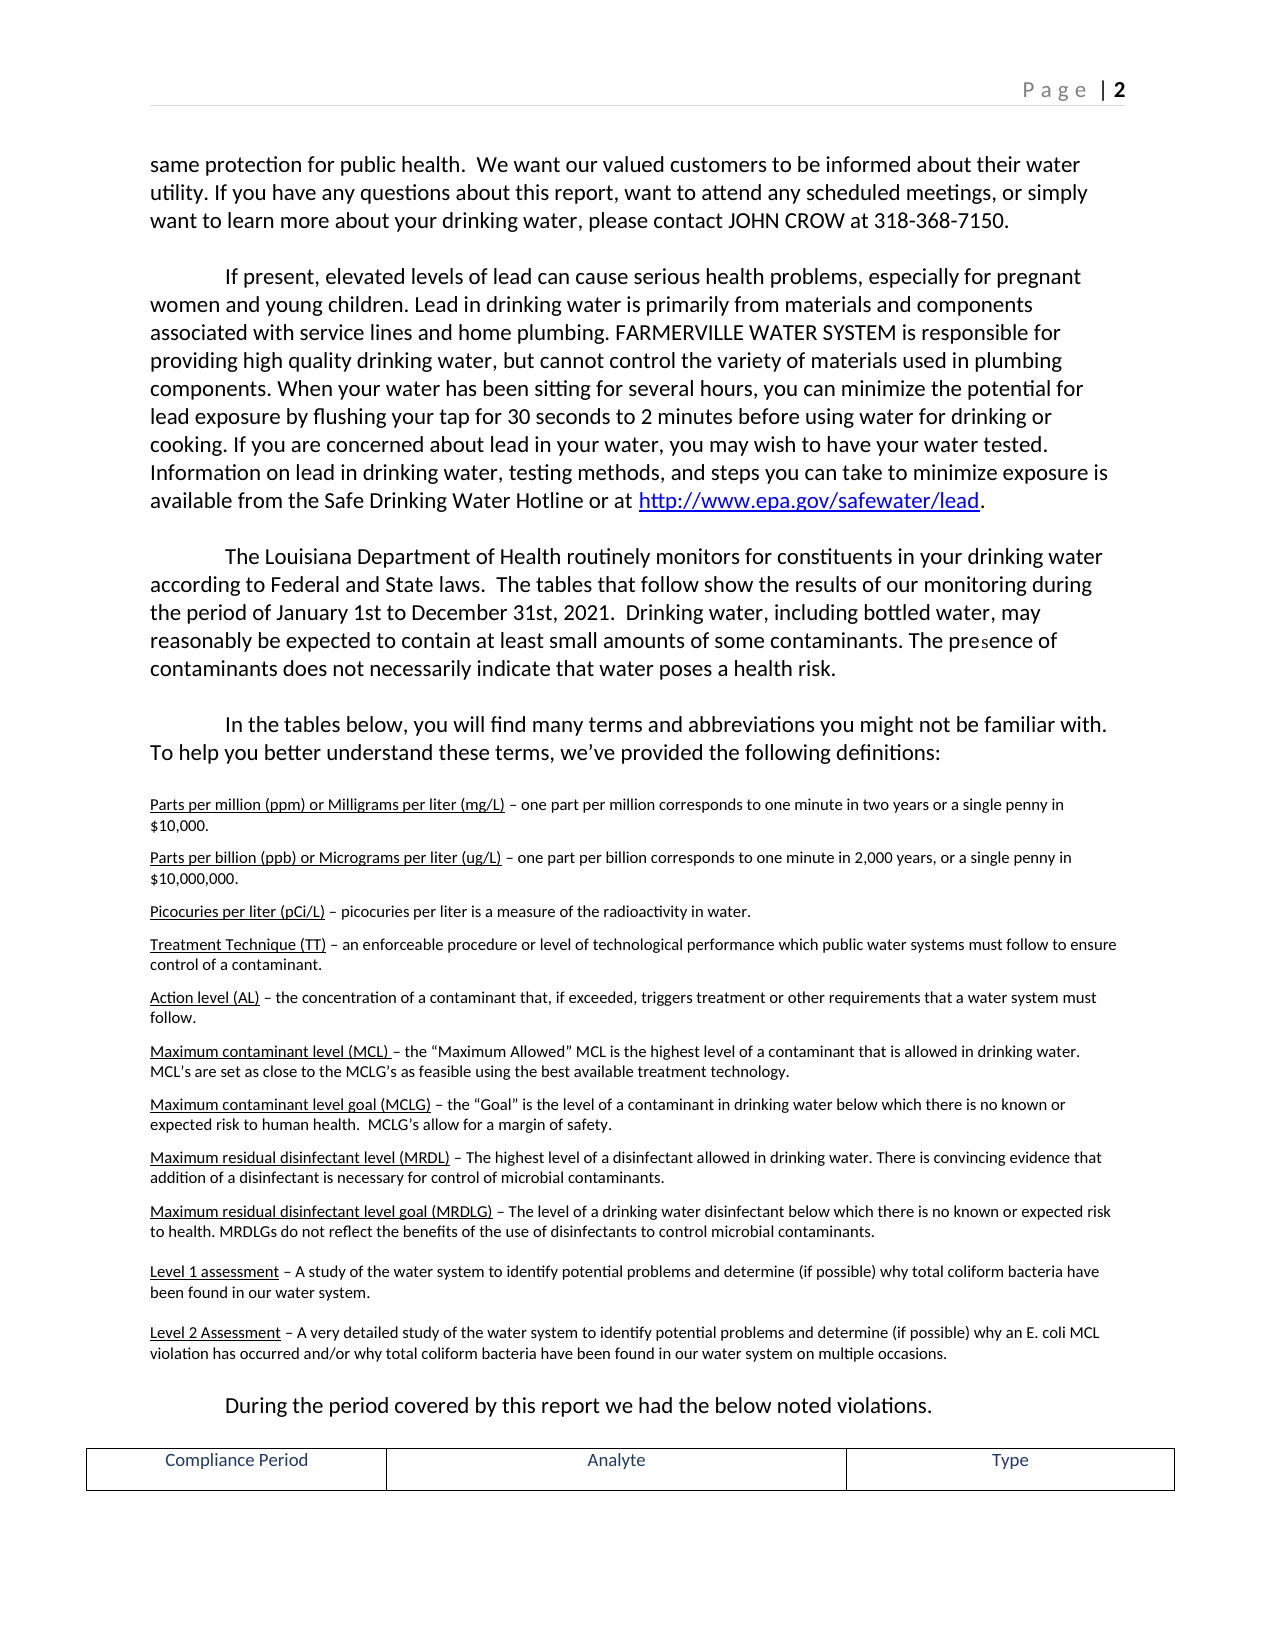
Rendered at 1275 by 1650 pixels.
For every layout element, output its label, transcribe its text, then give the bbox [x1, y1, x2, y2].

text Maximum contaminant level (MCL) – the “Maximum Allowed” MCL is the highest level of a contaminant that is allowed in drinking water. MCL’s are set as close to the MCLG’s as feasible using the best available treatment technology. [150, 1041, 1125, 1081]
text During the period covered by this report we had the below noted violations. [150, 1391, 1125, 1419]
table_header Compliance Period [87, 1449, 386, 1490]
text Treatment Technique (TT) – an enforceable procedure or level of technological performance which public water systems must follow to ensure control of a contaminant. [150, 934, 1125, 975]
table_header Type [847, 1449, 1174, 1490]
text The Louisiana Department of Health routinely monitors for constituents in your drinking water according to Federal and State laws. The tables that follow show the results of our monitoring during the period of January 1st to December 31st, 2021. Drinking water, including bottled water, may reasonably be expected to contain at least small amounts of some contaminants. The presence of contaminants does not necessarily indicate that water poses a health risk. [150, 542, 1125, 682]
text Picocuries per liter (pCi/L) – picocuries per liter is a measure of the radioactivity in water. [150, 901, 1125, 921]
table_header Analyte [387, 1449, 846, 1490]
text Action level (AL) – the concentration of a contaminant that, if exceeded, triggers treatment or other requirements that a water system must follow. [150, 987, 1125, 1028]
text Maximum residual disinfectant level (MRDL) – The highest level of a disinfectant allowed in drinking water. There is convincing evidence that addition of a disinfectant is necessary for control of microbial contaminants. [150, 1147, 1125, 1188]
text In the tables below, you will find many terms and abbreviations you might not be familiar with. To help you better understand these terms, we’ve provided the following definitions: [150, 710, 1125, 766]
text Maximum contaminant level goal (MCLG) – the “Goal” is the level of a contaminant in drinking water below which there is no known or expected risk to human health. MCLG’s allow for a margin of safety. [150, 1094, 1125, 1135]
text Level 1 assessment – A study of the water system to identify potential problems and determine (if possible) why total coliform bacteria have been found in our water system. [150, 1262, 1125, 1302]
text If present, elevated levels of lead can cause serious health problems, especially for pregnant women and young children. Lead in drinking water is primarily from materials and components associated with service lines and home plumbing. FARMERVILLE WATER SYSTEM is responsible for providing high quality drinking water, but cannot control the variety of materials used in plumbing components. When your water has been sitting for several hours, you can minimize the potential for lead exposure by flushing your tap for 30 seconds to 2 minutes before using water for drinking or cooking. If you are concerned about lead in your water, you may wish to have your water tested. Information on lead in drinking water, testing methods, and steps you can take to minimize exposure is available from the Safe Drinking Water Hotline or at http://www.epa.gov/safewater/lead. [150, 262, 1125, 514]
text Parts per billion (ppb) or Micrograms per liter (ug/L) – one part per billion corresponds to one minute in 2,000 years, or a single penny in $10,000,000. [150, 848, 1125, 888]
text Level 2 Assessment – A very detailed study of the water system to identify potential problems and determine (if possible) why an E. coli MCL violation has occurred and/or why total coliform bacteria have been found in our water system on multiple occasions. [150, 1323, 1125, 1363]
text Maximum residual disinfectant level goal (MRDLG) – The level of a drinking water disinfectant below which there is no known or expected risk to health. MRDLGs do not reflect the benefits of the use of disinfectants to control microbial contaminants. [150, 1201, 1125, 1241]
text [150, 150, 1125, 234]
text Parts per million (ppm) or Milligrams per liter (mg/L) – one part per million corresponds to one minute in two years or a single penny in $10,000. [150, 794, 1125, 835]
